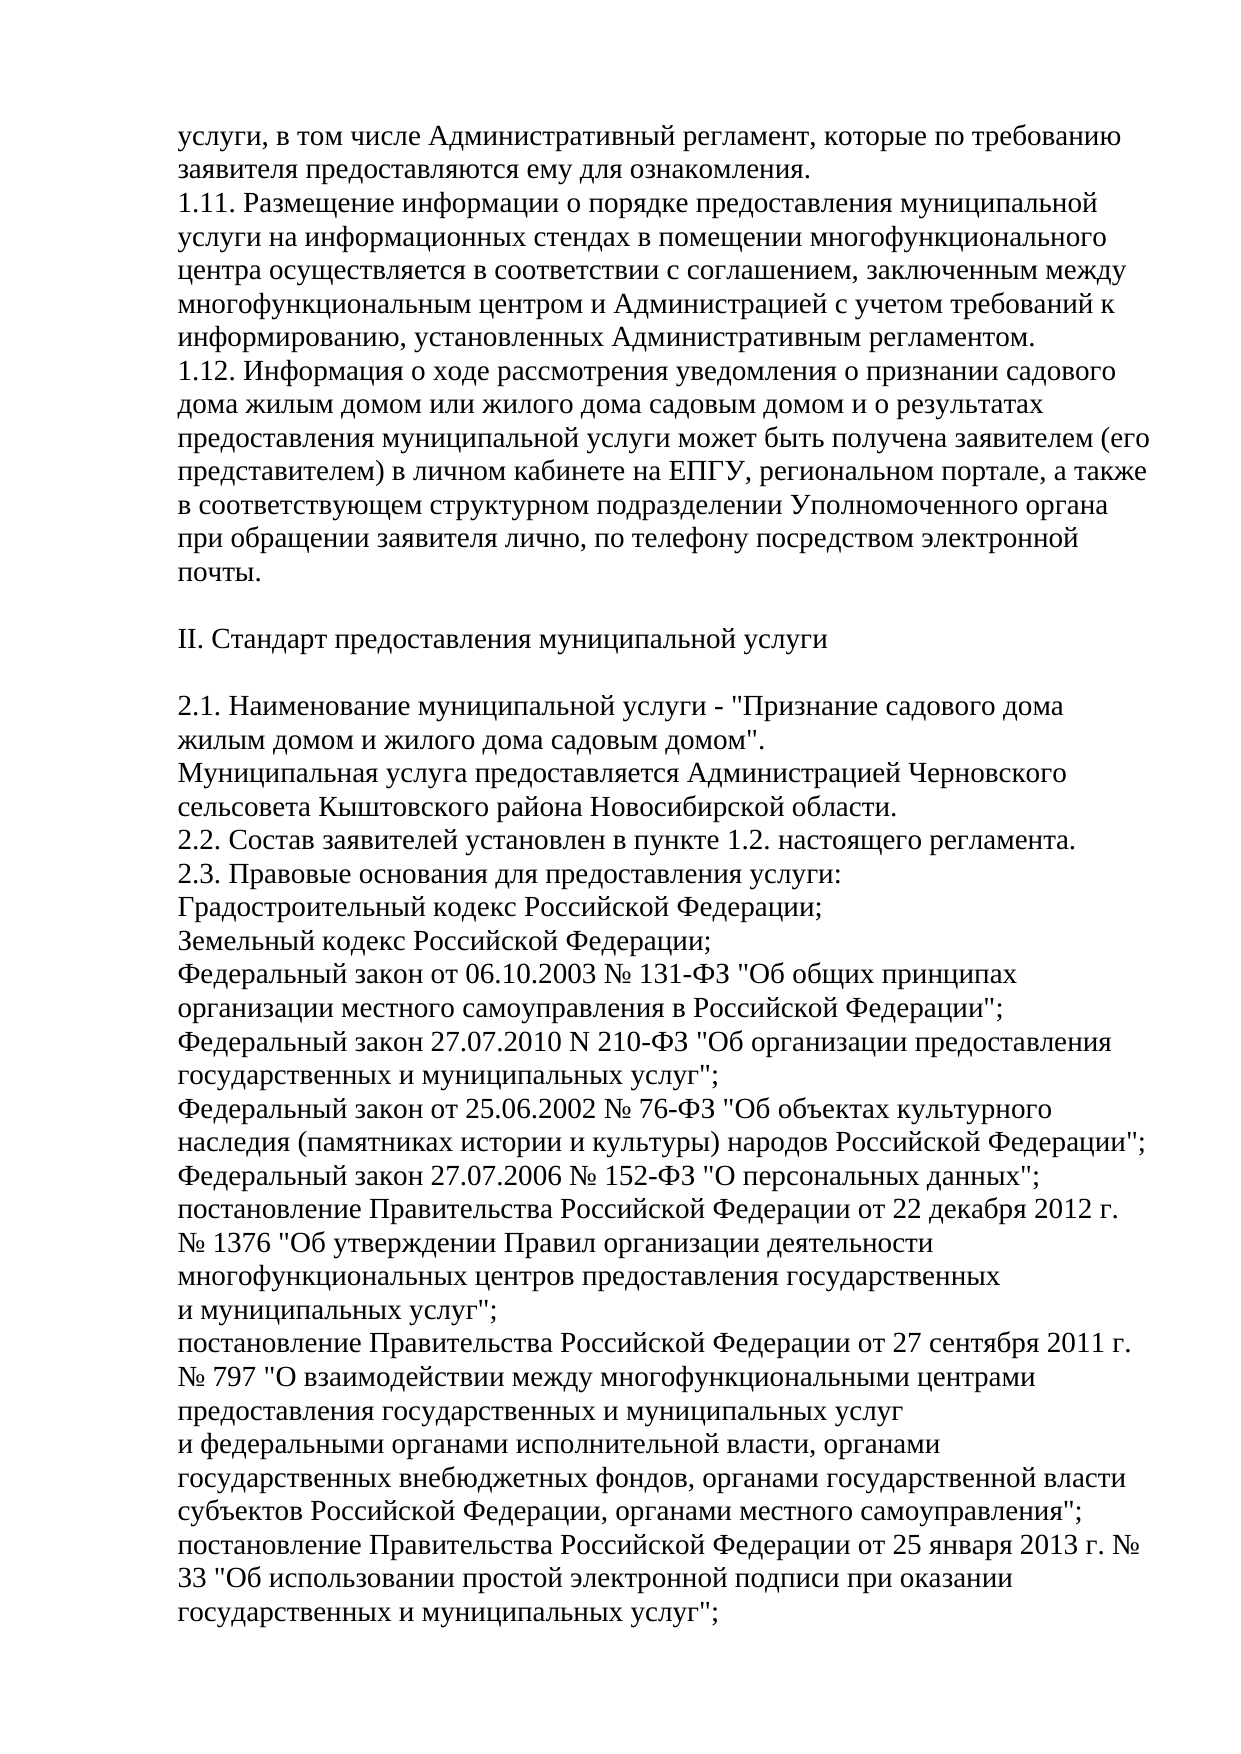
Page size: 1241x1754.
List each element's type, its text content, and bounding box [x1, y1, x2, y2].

text постановление Правительства Российской Федерации от 22 декабря 2012 г. № 1376 "Об утверждении Правил организации деятельности многофункциональных центров предоставления государственных [177, 1191, 1152, 1292]
text 1.12. Информация о ходе рассмотрения уведомления о признании садового дома жилым домом или жилого дома садовым домом и о результатах предоставления муниципальной услуги может быть получена заявителем (его представителем) в личном кабинете на ЕПГУ, региональном портале, а также в соответствующем структурном подразделении Уполномоченного органа при обращении заявителя лично, по телефону посредством электронной почты. [177, 353, 1152, 588]
text II. Стандарт предоставления муниципальной услуги [177, 621, 1152, 655]
text 2.3. Правовые основания для предоставления услуги: [177, 856, 1152, 889]
text Федеральный закон от 25.06.2002 № 76-ФЗ "Об объектах культурного наследия (памятниках истории и культуры) народов Российской Федерации"; [177, 1091, 1152, 1158]
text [177, 118, 1152, 185]
text Муниципальная услуга предоставляется Администрацией Черновского сельсовета Кыштовского района Новосибирской области. [177, 755, 1152, 822]
text Земельный кодекс Российской Федерации; [177, 923, 1152, 957]
text постановление Правительства Российской Федерации от 27 сентября 2011 г. № 797 "О взаимодействии между многофункциональными центрами предоставления государственных и муниципальных услуг [177, 1326, 1152, 1426]
text Федеральный закон от 06.10.2003 № 131-ФЗ "Об общих принципах организации местного самоуправления в Российской Федерации"; [177, 957, 1152, 1024]
text 1.11. Размещение информации о порядке предоставления муниципальной услуги на информационных стендах в помещении многофункционального центра осуществляется в соответствии с соглашением, заключенным между многофункциональным центром и Администрацией с учетом требований к информированию, установленных Административным регламентом. [177, 185, 1152, 353]
text и муниципальных услуг"; [177, 1292, 1152, 1326]
text Федеральный закон 27.07.2006 № 152-ФЗ "О персональных данных"; [177, 1158, 1152, 1191]
text постановление Правительства Российской Федерации от 25 января 2013 г. № 33 "Об использовании простой электронной подписи при оказании государственных и муниципальных услуг"; [177, 1527, 1152, 1627]
text и федеральными органами исполнительной власти, органами государственных внебюджетных фондов, органами государственной власти субъектов Российской Федерации, органами местного самоуправления"; [177, 1426, 1152, 1527]
text 2.1. Наименование муниципальной услуги - "Признание садового дома жилым домом и жилого дома садовым домом". [177, 688, 1152, 755]
text Градостроительный кодекс Российской Федерации; [177, 889, 1152, 923]
text Федеральный закон 27.07.2010 N 210-ФЗ "Об организации предоставления государственных и муниципальных услуг"; [177, 1024, 1152, 1091]
text 2.2. Состав заявителей установлен в пункте 1.2. настоящего регламента. [177, 822, 1152, 856]
